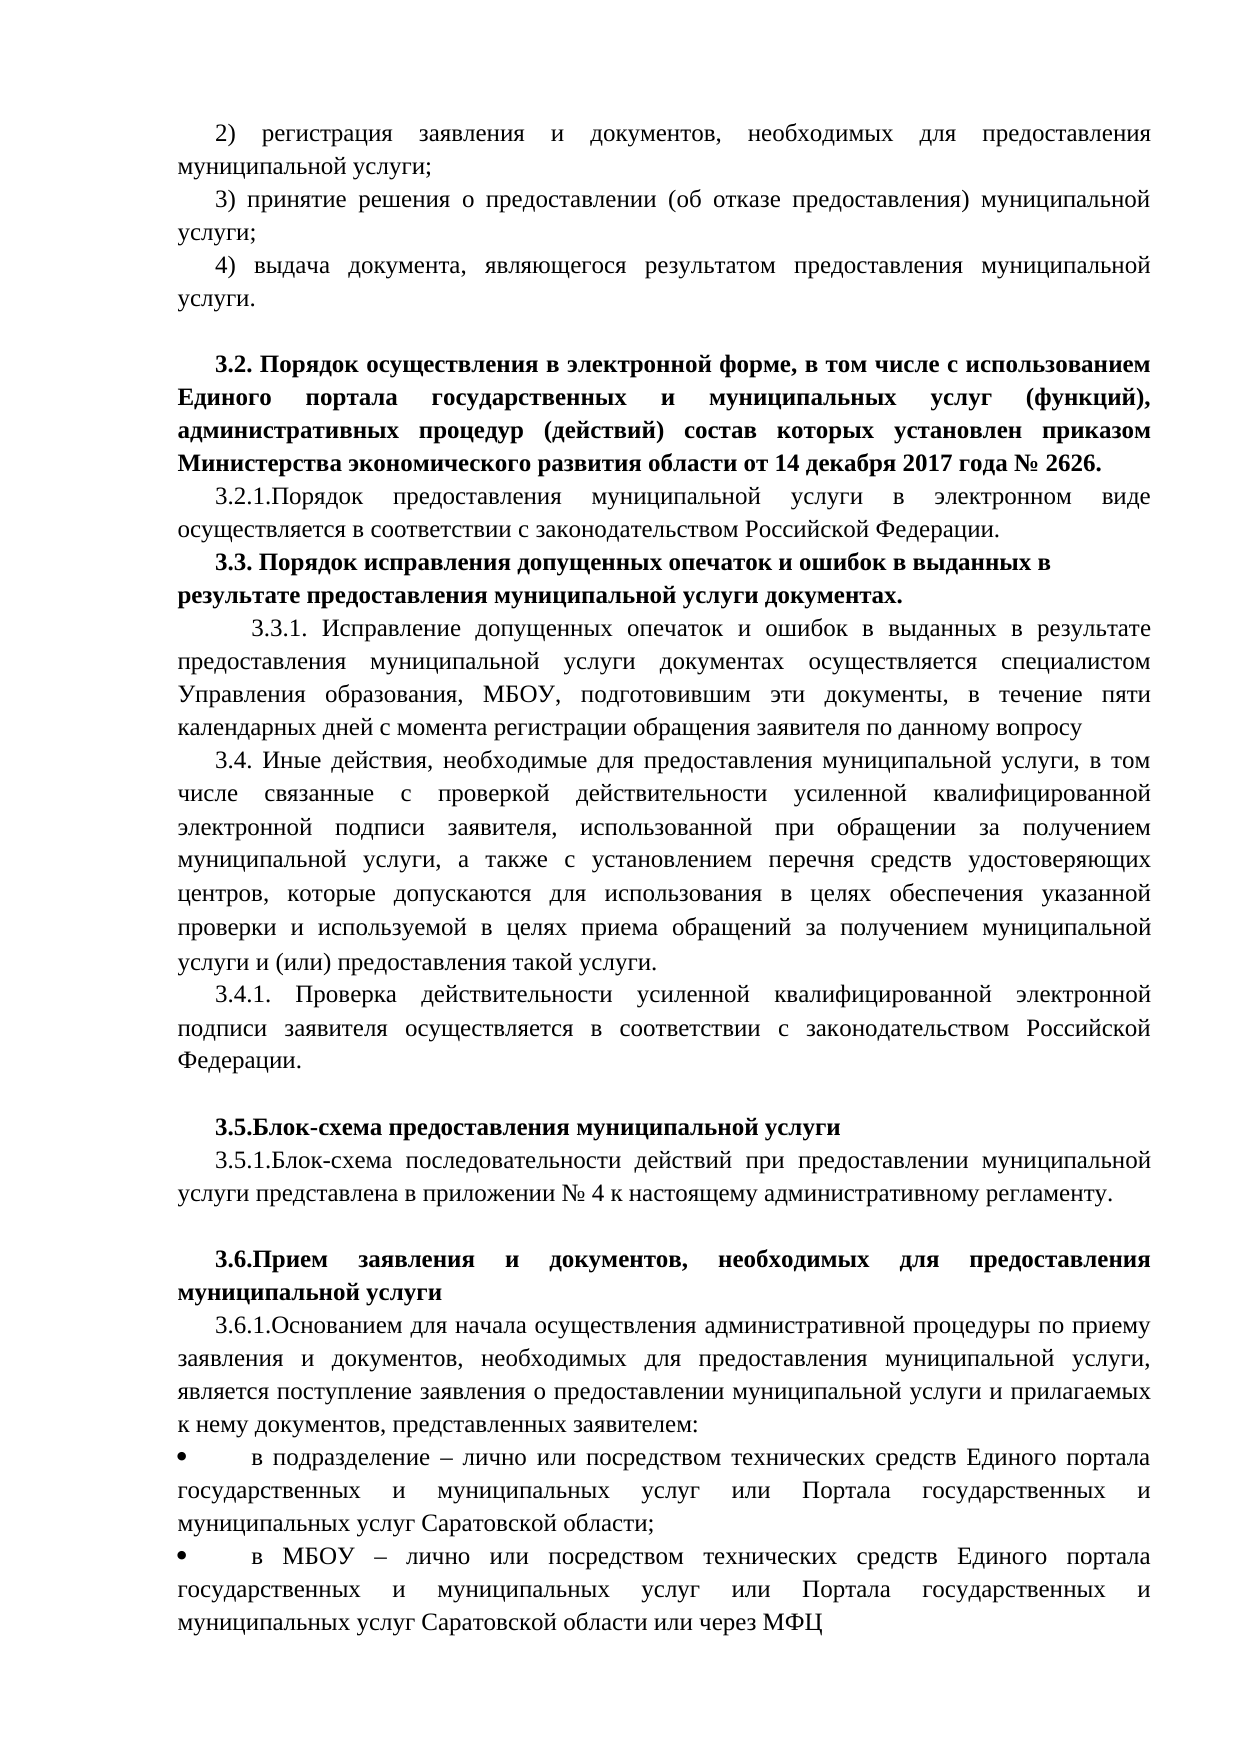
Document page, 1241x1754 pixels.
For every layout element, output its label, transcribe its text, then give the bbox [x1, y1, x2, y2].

list в МБОУ – лично или посредством технических средств Единого портала государственных и муниципальных услуг или Портала государственных и муниципальных услуг Саратовской области или через МФЦ [177, 1541, 1152, 1636]
text 3.6.1.Основанием для начала осуществления административной процедуры по приему заявления и документов, необходимых для предоставления муниципальной услуги, является поступление заявления о предоставлении муниципальной услуги и прилагаемых к нему документов, представленных заявителем: [177, 1310, 1152, 1438]
text 3.3. Порядок исправления допущенных опечаток и ошибок в выданных в результате предоставления муниципальной услуги документах. [177, 547, 1152, 609]
text 2) регистрация заявления и документов, необходимых для предоставления муниципальной услуги; [177, 118, 1152, 180]
text 3.6.Прием заявления и документов, необходимых для предоставления муниципальной услуги [177, 1244, 1152, 1306]
text 3.5.1.Блок-схема последовательности действий при предоставлении муниципальной услуги представлена в приложении № 4 к настоящему административному регламенту. [177, 1145, 1152, 1206]
text 3.2.1.Порядок предоставления муниципальной услуги в электронном виде осуществляется в соответствии с законодательством Российской Федерации. [177, 481, 1152, 543]
text 3.4. Иные действия, необходимые для предоставления муниципальной услуги, в том числе связанные с проверкой действительности усиленной квалифицированной электронной подписи заявителя, использованной при обращении за получением муниципальной услуги, а также с установлением перечня средств удостоверяющих центров, которые допускаются для использования в целях обеспечения указанной проверки и используемой в целях приема обращений за получением муниципальной услуги и (или) предоставления такой услуги. [177, 746, 1152, 975]
text 3.4.1. Проверка действительности усиленной квалифицированной электронной подписи заявителя осуществляется в соответствии с законодательством Российской Федерации. [177, 979, 1152, 1074]
text 3.5.Блок-схема предоставления муниципальной услуги [177, 1112, 1152, 1140]
text 3.3.1. Исправление допущенных опечаток и ошибок в выданных в результате предоставления муниципальной услуги документах осуществляется специалистом Управления образования, МБОУ, подготовившим эти документы, в течение пяти календарных дней с момента регистрации обращения заявителя по данному вопросу [177, 613, 1152, 741]
text 3.2. Порядок осуществления в электронной форме, в том числе с использованием Единого портала государственных и муниципальных услуг (функций), административных процедур (действий) состав которых установлен приказом Министерства экономического развития области от 14 декабря 2017 года № 2626. [177, 349, 1152, 477]
list в подразделение – лично или посредством технических средств Единого портала государственных и муниципальных услуг или Портала государственных и муниципальных услуг Саратовской области; [177, 1442, 1152, 1537]
text 4) выдача документа, являющегося результатом предоставления муниципальной услуги. [177, 250, 1152, 312]
text 3) принятие решения о предоставлении (об отказе предоставления) муниципальной услуги; [177, 184, 1152, 246]
